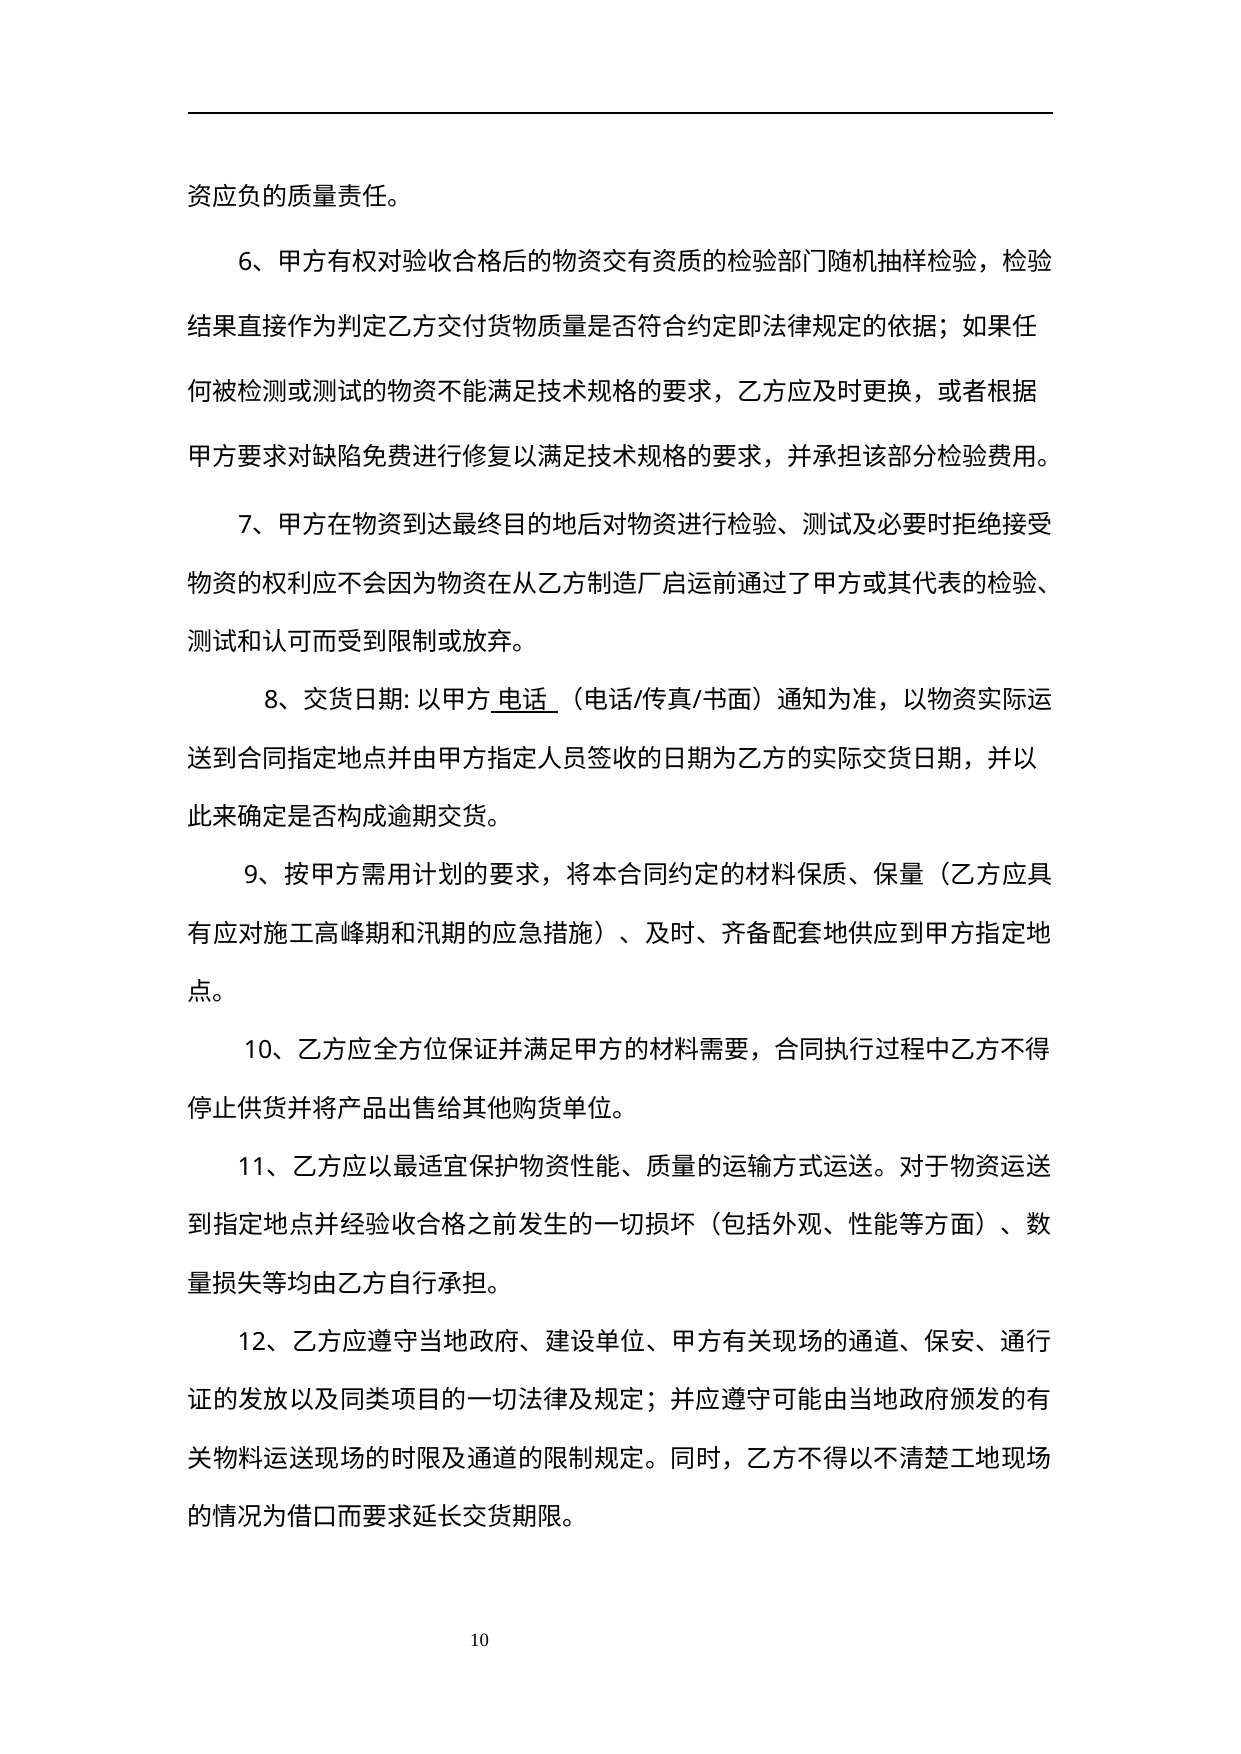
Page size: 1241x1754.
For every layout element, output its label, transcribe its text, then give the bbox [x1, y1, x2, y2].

text 9、按甲方需用计划的要求，将本合同约定的材料保质、保量（乙方应具有应对施工高峰期和汛期的应急措施）、及时、齐备配套地供应到甲方指定地点。 [187, 837, 1053, 1012]
text 6、甲方有权对验收合格后的物资交有资质的检验部门随机抽样检验，检验结果直接作为判定乙方交付货物质量是否符合约定即法律规定的依据；如果任何被检测或测试的物资不能满足技术规格的要求，乙方应及时更换，或者根据甲方要求对缺陷免费进行修复以满足技术规格的要求，并承担该部分检验费用。 [187, 227, 1053, 487]
text 11、乙方应以最适宜保护物资性能、质量的运输方式运送。对于物资运送到指定地点并经验收合格之前发生的一切损坏（包括外观、性能等方面）、数量损失等均由乙方自行承担。 [187, 1129, 1053, 1304]
text 7、甲方在物资到达最终目的地后对物资进行检验、测试及必要时拒绝接受物资的权利应不会因为物资在从乙方制造厂启运前通过了甲方或其代表的检验、测试和认可而受到限制或放弃。 [187, 487, 1053, 662]
text 12、乙方应遵守当地政府、建设单位、甲方有关现场的通道、保安、通行证的发放以及同类项目的一切法律及规定；并应遵守可能由当地政府颁发的有关物料运送现场的时限及通道的限制规定。同时，乙方不得以不清楚工地现场的情况为借口而要求延长交货期限。 [187, 1304, 1053, 1537]
text 10、乙方应全方位保证并满足甲方的材料需要，合同执行过程中乙方不得停止供货并将产品出售给其他购货单位。 [187, 1012, 1053, 1129]
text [187, 162, 1053, 227]
text 8、交货日期: 以甲方 电话 （电话/传真/书面）通知为准，以物资实际运送到合同指定地点并由甲方指定人员签收的日期为乙方的实际交货日期，并以此来确定是否构成逾期交货。 [187, 662, 1053, 837]
